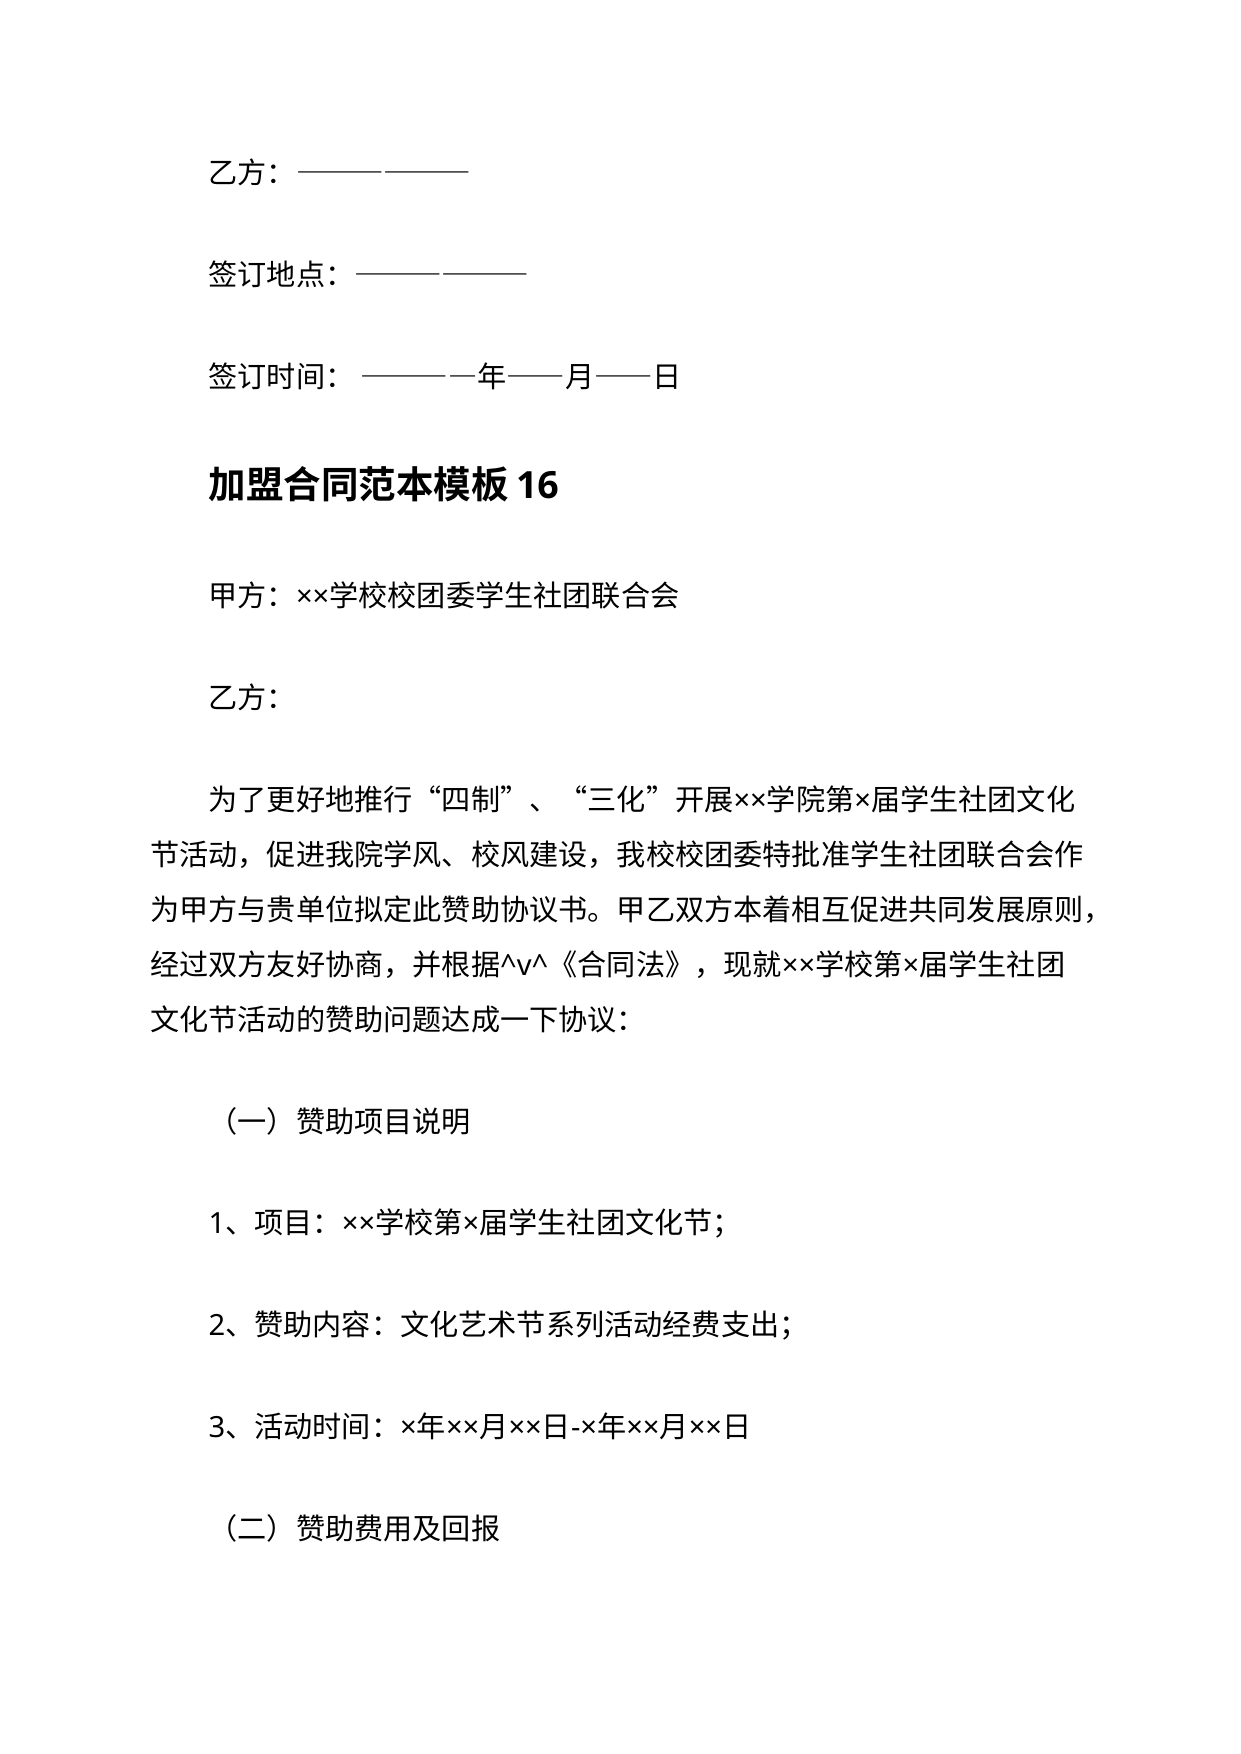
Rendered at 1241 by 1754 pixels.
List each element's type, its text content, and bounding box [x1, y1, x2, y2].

text （二）赞助费用及回报 [150, 1506, 1090, 1548]
text 为了更好地推行“四制”、“三化”开展××学院第×届学生社团文化节活动，促进我院学风、校风建设，我校校团委特批准学生社团联合会作为甲方与贵单位拟定此赞助协议书。甲乙双方本着相互促进共同发展原则，经过双方友好协商，并根据^v^《合同法》，现就××学校第×届学生社团文化节活动的赞助问题达成一下协议： [150, 777, 1090, 1039]
text 3、活动时间：×年××月××日-×年××月××日 [150, 1404, 1090, 1446]
text 2、赞助内容：文化艺术节系列活动经费支出； [150, 1302, 1090, 1344]
text 加盟合同范本模板16 [150, 455, 1090, 510]
text （一）赞助项目说明 [150, 1098, 1090, 1141]
text 签订地点：—————— [150, 252, 1090, 294]
text 签订时间： ————年——月——日 [150, 353, 1090, 396]
text 乙方： [150, 675, 1090, 717]
text 乙方：—————— [150, 150, 1090, 192]
text 甲方：××学校校团委学生社团联合会 [150, 573, 1090, 615]
text 1、项目：××学校第×届学生社团文化节； [150, 1200, 1090, 1242]
